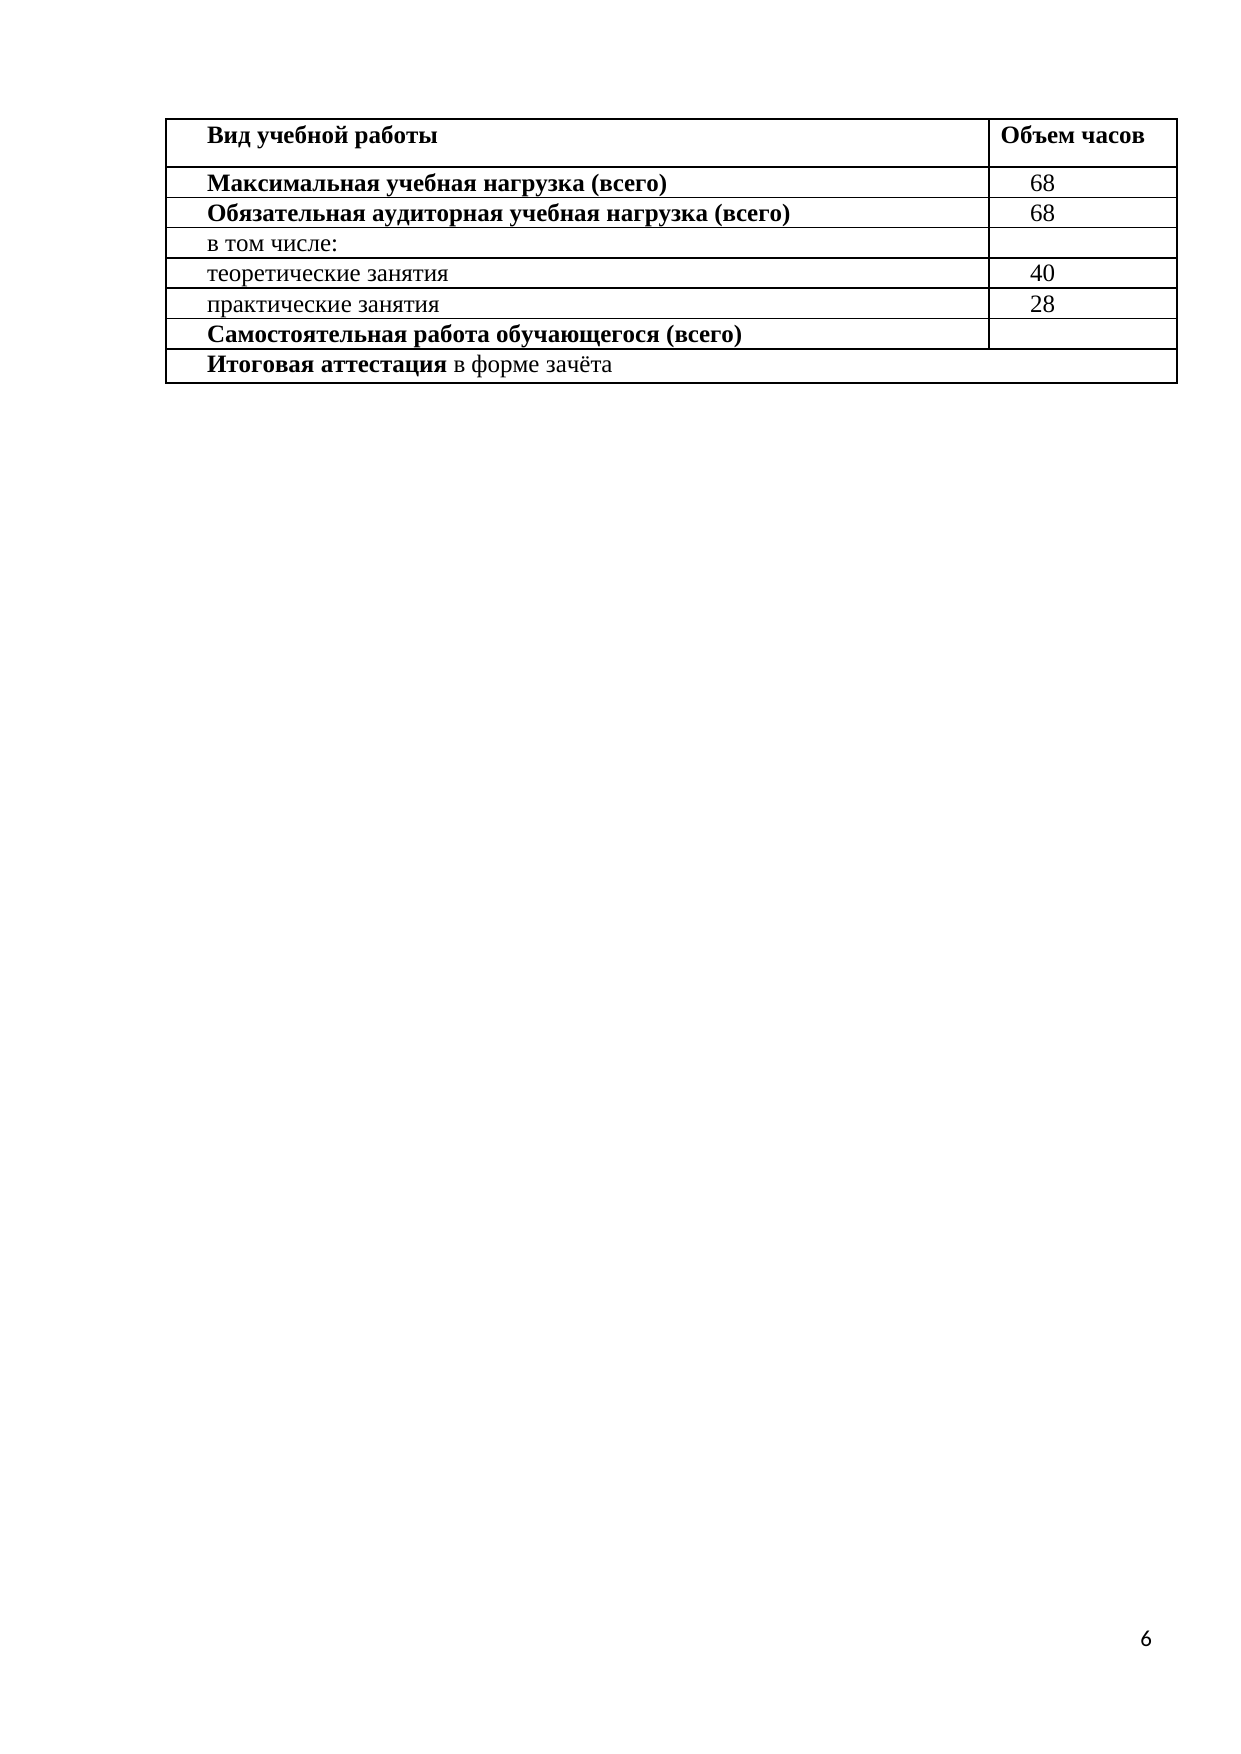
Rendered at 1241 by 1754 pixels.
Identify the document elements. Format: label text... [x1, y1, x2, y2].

table_cell теоретические занятия [167, 259, 988, 287]
table_cell Максимальная учебная нагрузка (всего) [167, 168, 988, 196]
table_cell 68 [990, 198, 1176, 227]
table_cell Самостоятельная работа обучающегося (всего) [167, 319, 988, 348]
table_header Объем часов [990, 120, 1176, 166]
table_header Вид учебной работы [167, 120, 988, 166]
table_cell [990, 228, 1176, 257]
table_cell 28 [990, 289, 1176, 318]
table_cell [990, 319, 1176, 348]
table_cell 40 [990, 259, 1176, 287]
table_cell Обязательная аудиторная учебная нагрузка (всего) [167, 198, 988, 227]
table_cell Итоговая аттестация в форме зачёта [167, 350, 1176, 382]
table_cell практические занятия [167, 289, 988, 318]
table_cell в том числе: [167, 228, 988, 257]
table_cell 68 [990, 168, 1176, 196]
